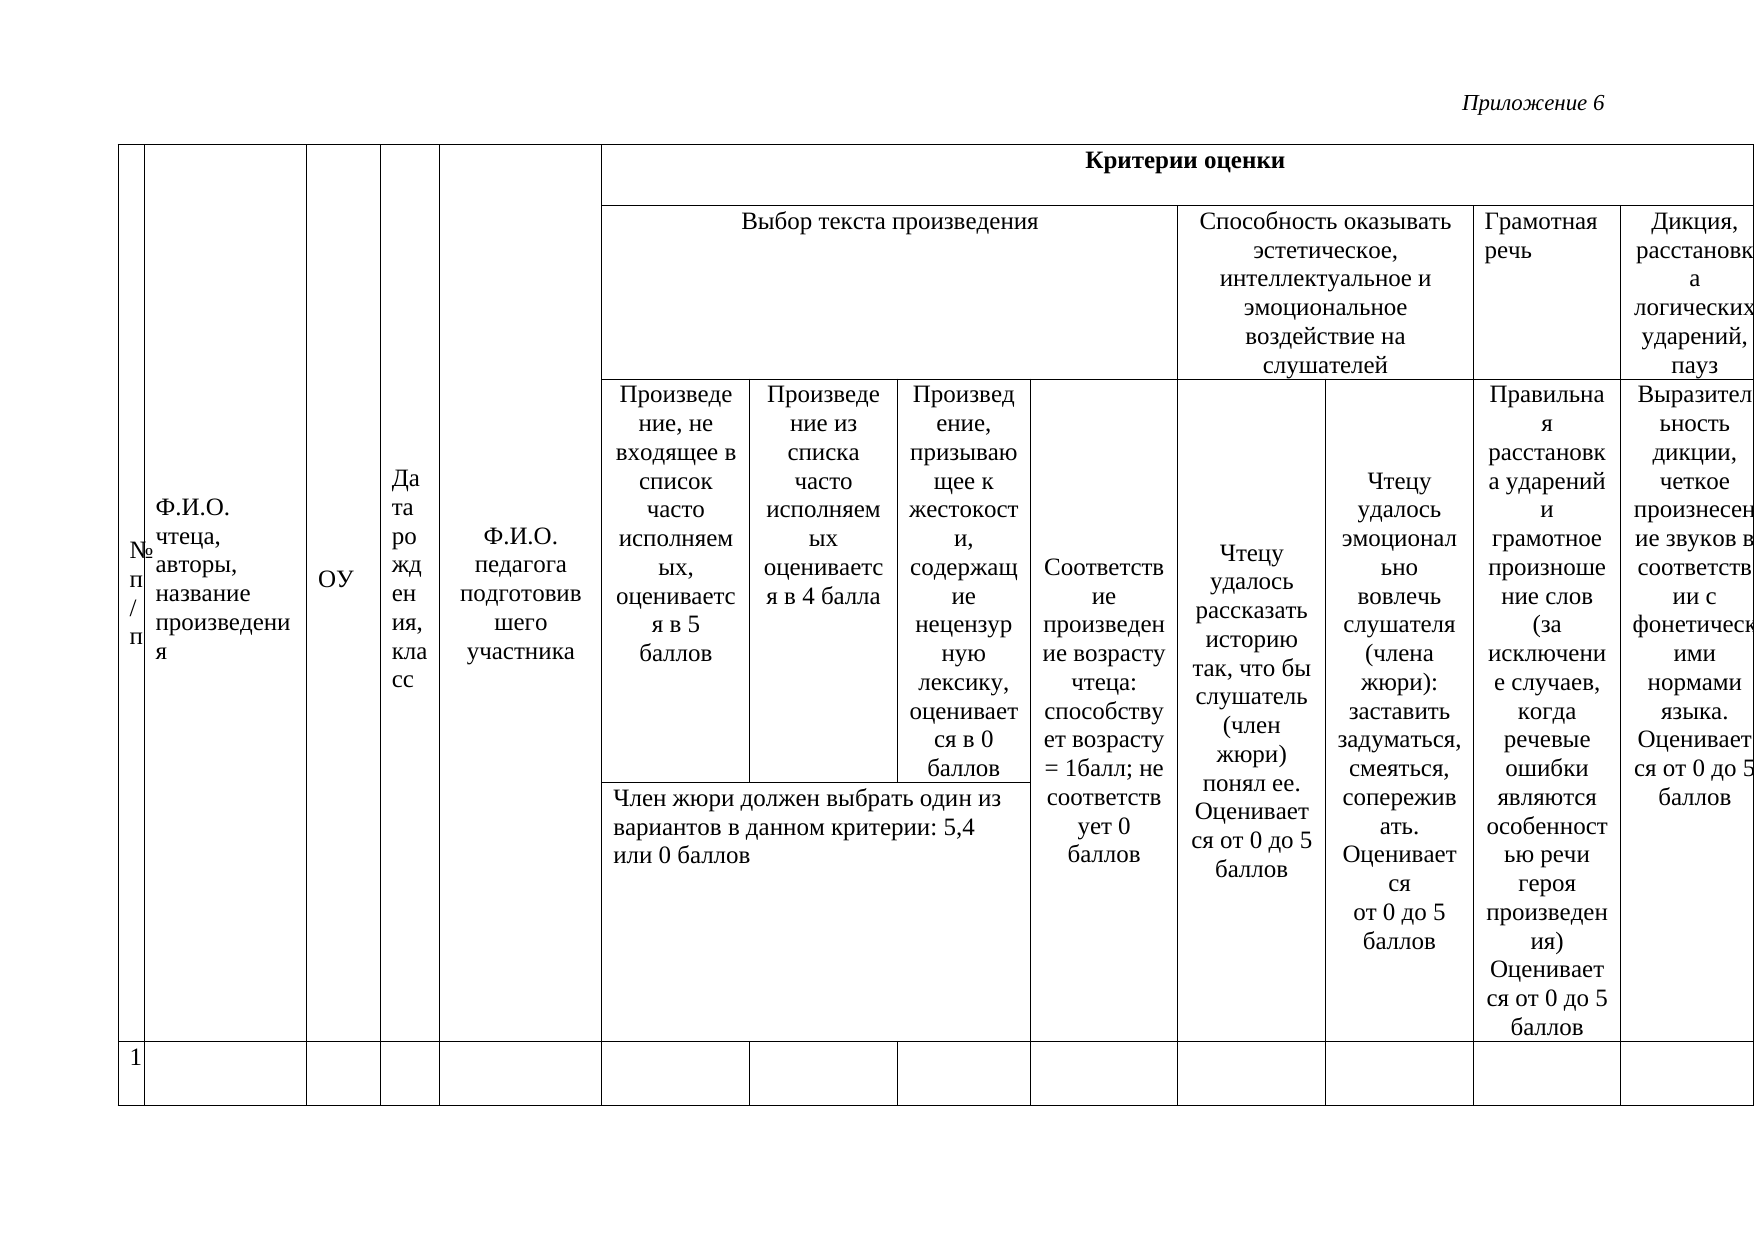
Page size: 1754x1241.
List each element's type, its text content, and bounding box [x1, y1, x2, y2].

table_cell [1474, 1042, 1620, 1105]
table_cell Произведение, призывающее к жестокости, содержащие нецензурную лексику, оценивается в 0 баллов [898, 380, 1030, 782]
table_cell [1178, 1042, 1325, 1105]
table_cell Соответствие произведение возрасту чтеца: способствует возрасту = 1балл; не соответствует 0 баллов [1031, 380, 1177, 1041]
table_header Критерии оценки [602, 145, 1753, 205]
table_cell [1031, 1042, 1177, 1105]
table_cell 1 [119, 1042, 144, 1105]
table_header Дата рождения, класс [381, 145, 439, 1041]
text Приложение 6 [1462, 89, 1636, 115]
table_cell Дикция, расстановка логических ударений, пауз [1621, 206, 1753, 378]
table_cell Член жюри должен выбрать один из вариантов в данном критерии: 5,4 или 0 баллов [602, 783, 1030, 1041]
table_cell Произведение из списка часто исполняемых оценивается в 4 балла [750, 380, 897, 782]
table_cell [145, 1042, 306, 1105]
table_cell Грамотная речь [1474, 206, 1620, 378]
table_header № п/п [119, 145, 144, 1041]
table_cell Чтецу удалось рассказать историю так, что бы слушатель (член жюри) понял ее. Оценивается от 0 до 5 баллов [1178, 380, 1325, 1041]
table_cell [1621, 1042, 1753, 1105]
table_cell Выразительность дикции, четкое произнесение звуков в соответствии с фонетическими нормами языка. Оценивается от 0 до 5 баллов [1621, 380, 1753, 1041]
table_header ОУ [307, 145, 380, 1041]
table_cell Правильная расстановка ударений и грамотное произношение слов (за исключение случаев, когда речевые ошибки являются особенностью речи героя произведения) Оценивается от 0 до 5 баллов [1474, 380, 1620, 1041]
table_cell [440, 1042, 601, 1105]
table_cell [602, 1042, 749, 1105]
table_header Ф.И.О. чтеца, авторы, название произведения [145, 145, 306, 1041]
table_cell Чтецу удалось эмоционально вовлечь слушателя (члена жюри): заставить задуматься, смеяться, сопереживать. Оценивается от 0 до 5 баллов [1326, 380, 1473, 1041]
table_header Ф.И.О. педагога подготовившего участника [440, 145, 601, 1041]
table_cell [898, 1042, 1030, 1105]
table_cell Выбор текста произведения [602, 206, 1177, 378]
table_cell [381, 1042, 439, 1105]
table_cell Произведение, не входящее в список часто исполняемых, оценивается в 5 баллов [602, 380, 749, 782]
table_cell [750, 1042, 897, 1105]
table_cell Способность оказывать эстетическое, интеллектуальное и эмоциональное воздействие на слушателей [1178, 206, 1473, 378]
table_cell [1326, 1042, 1473, 1105]
table_cell [307, 1042, 380, 1105]
